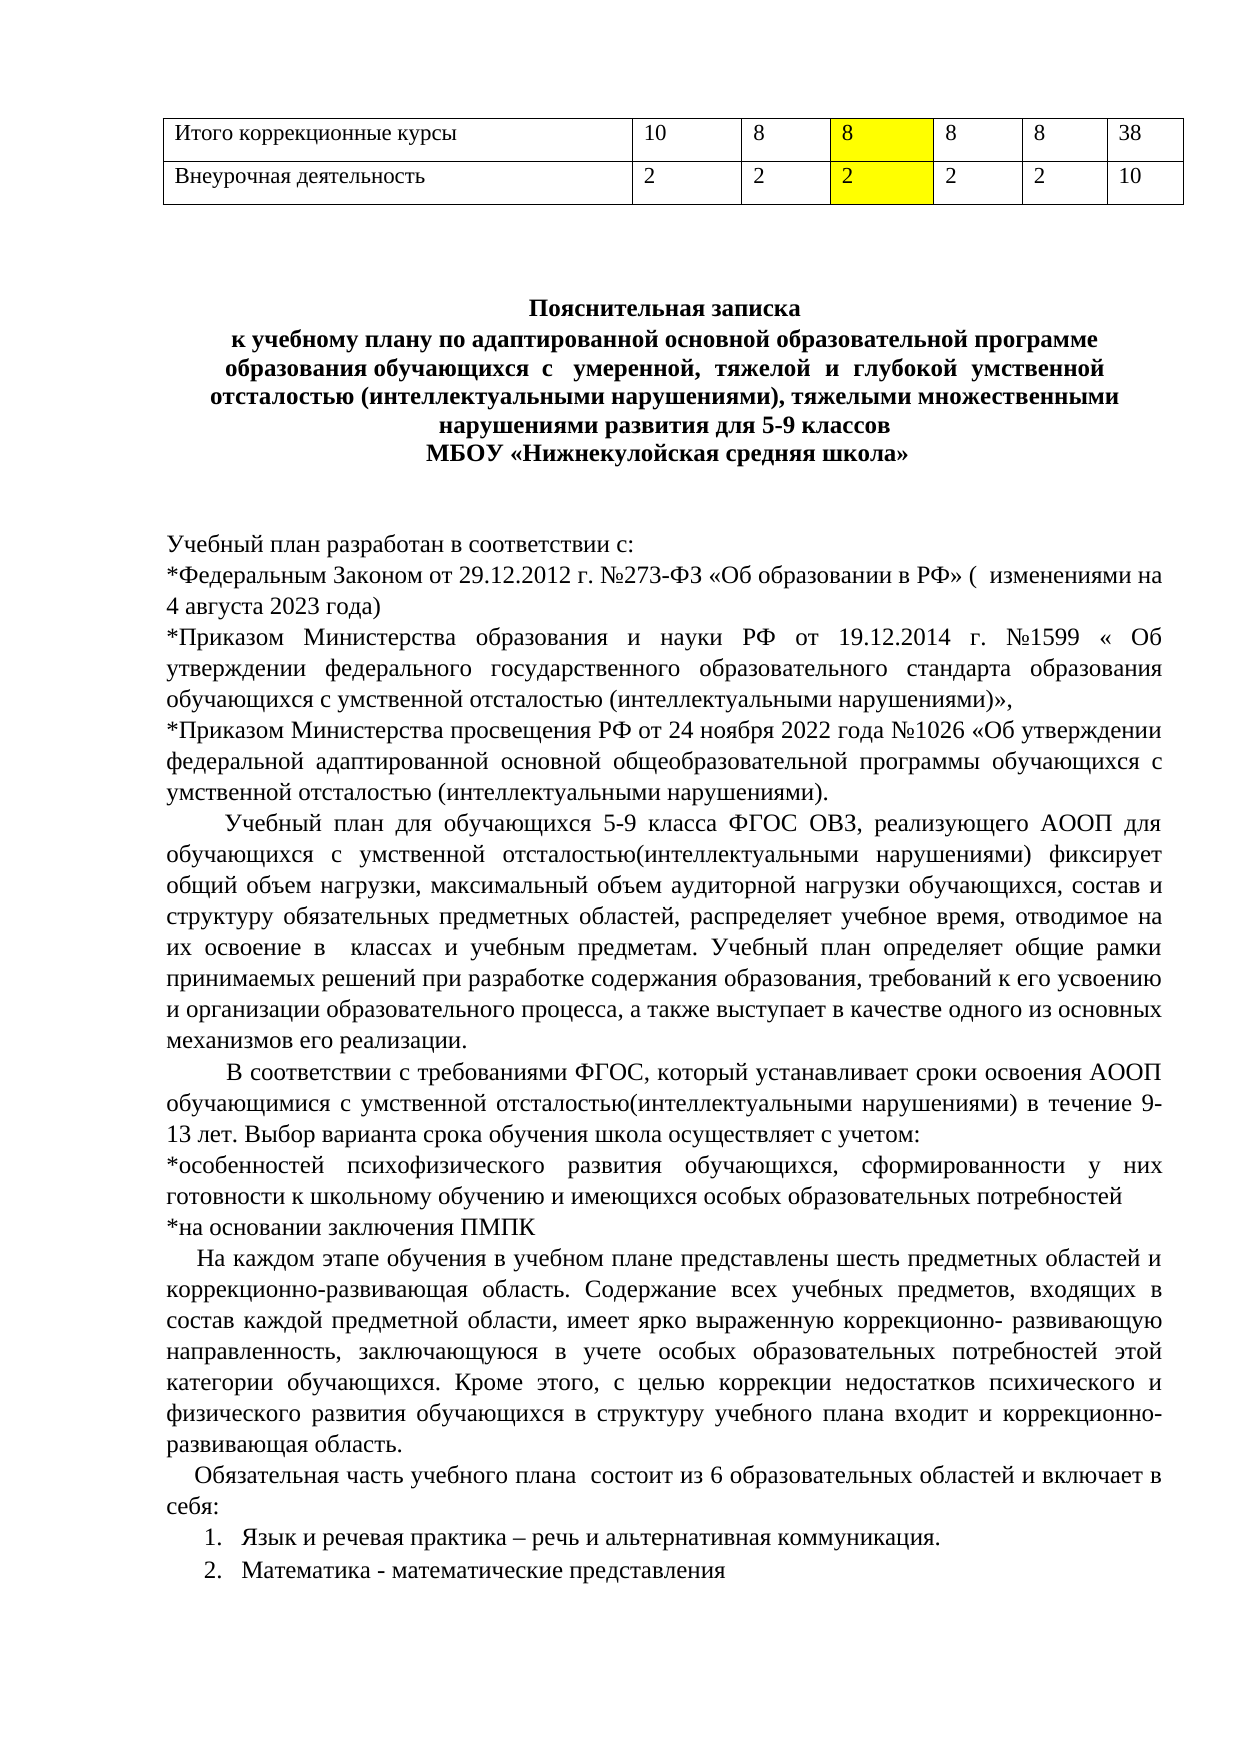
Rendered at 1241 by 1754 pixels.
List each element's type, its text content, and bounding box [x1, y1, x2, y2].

table_cell 8 [742, 119, 830, 161]
text *Приказом Министерства просвещения РФ от 24 ноября 2022 года №1026 «Об утверждении федеральной адаптированной основной общеобразовательной программы обучающихся с умственной отсталостью (интеллектуальными нарушениями). [166, 715, 1163, 806]
table_cell 10 [633, 119, 741, 161]
table_cell Внеурочная деятельность [164, 162, 632, 204]
text Учебный план разработан в соответствии с: [166, 529, 1163, 558]
text к учебному плану по адаптированной основной образовательной программе образования обучающихся с умеренной, тяжелой и глубокой умственной отсталостью (интеллектуальными нарушениями), тяжелыми множественными нарушениями развития для 5-9 классов [166, 324, 1163, 438]
text Обязательная часть учебного плана состоит из 6 образовательных областей и включает в себя: [166, 1460, 1163, 1520]
table_cell 2 [742, 162, 830, 204]
text На каждом этапе обучения в учебном плане представлены шесть предметных областей и коррекционно-развивающая область. Содержание всех учебных предметов, входящих в состав каждой предметной области, имеет ярко выраженную коррекционно- развивающую направленность, заключающуюся в учете особых образовательных потребностей этой категории обучающихся. Кроме этого, с целью коррекции недостатков психического и физического развития обучающихся в структуру учебного плана входит и коррекционно-развивающая область. [166, 1243, 1163, 1458]
table_cell 10 [1108, 162, 1183, 204]
text *на основании заключения ПМПК [166, 1212, 1163, 1241]
list Математика - математические представления [203, 1555, 1163, 1584]
list Язык и речевая практика – речь и альтернативная коммуникация. [203, 1522, 1163, 1551]
table_cell 8 [831, 119, 933, 161]
table_cell 8 [934, 119, 1022, 161]
text *Приказом Министерства образования и науки РФ от 19.12.2014 г. №1599 « Об утверждении федерального государственного образовательного стандарта образования обучающихся с умственной отсталостью (интеллектуальными нарушениями)», [166, 622, 1163, 713]
text *особенностей психофизического развития обучающихся, сформированности у них готовности к школьному обучению и имеющихся особых образовательных потребностей [166, 1150, 1163, 1209]
table_cell 2 [1023, 162, 1107, 204]
text В соответствии с требованиями ФГОС, который устанавливает сроки освоения АООП обучающимися с умственной отсталостью(интеллектуальными нарушениями) в течение 9-13 лет. Выбор варианта срока обучения школа осуществляет с учетом: [166, 1057, 1163, 1147]
table_cell 2 [831, 162, 933, 204]
text Пояснительная записка [166, 293, 1163, 322]
table_cell 38 [1108, 119, 1183, 161]
table_cell 2 [633, 162, 741, 204]
text МБОУ «Нижнекулойская средняя школа» [166, 438, 1163, 467]
table_cell Итого коррекционные курсы [164, 119, 632, 161]
table_cell 2 [934, 162, 1022, 204]
text Учебный план для обучающихся 5-9 класса ФГОС ОВЗ, реализующего АООП для обучающихся с умственной отсталостью(интеллектуальными нарушениями) фиксирует общий объем нагрузки, максимальный объем аудиторной нагрузки обучающихся, состав и структуру обязательных предметных областей, распределяет учебное время, отводимое на их освоение в классах и учебным предметам. Учебный план определяет общие рамки принимаемых решений при разработке содержания образования, требований к его усвоению и организации образовательного процесса, а также выступает в качестве одного из основных механизмов его реализации. [166, 808, 1163, 1054]
table_cell 8 [1023, 119, 1107, 161]
text *Федеральным Законом от 29.12.2012 г. №273-ФЗ «Об образовании в РФ» ( изменениями на 4 августа 2023 года) [166, 560, 1163, 620]
